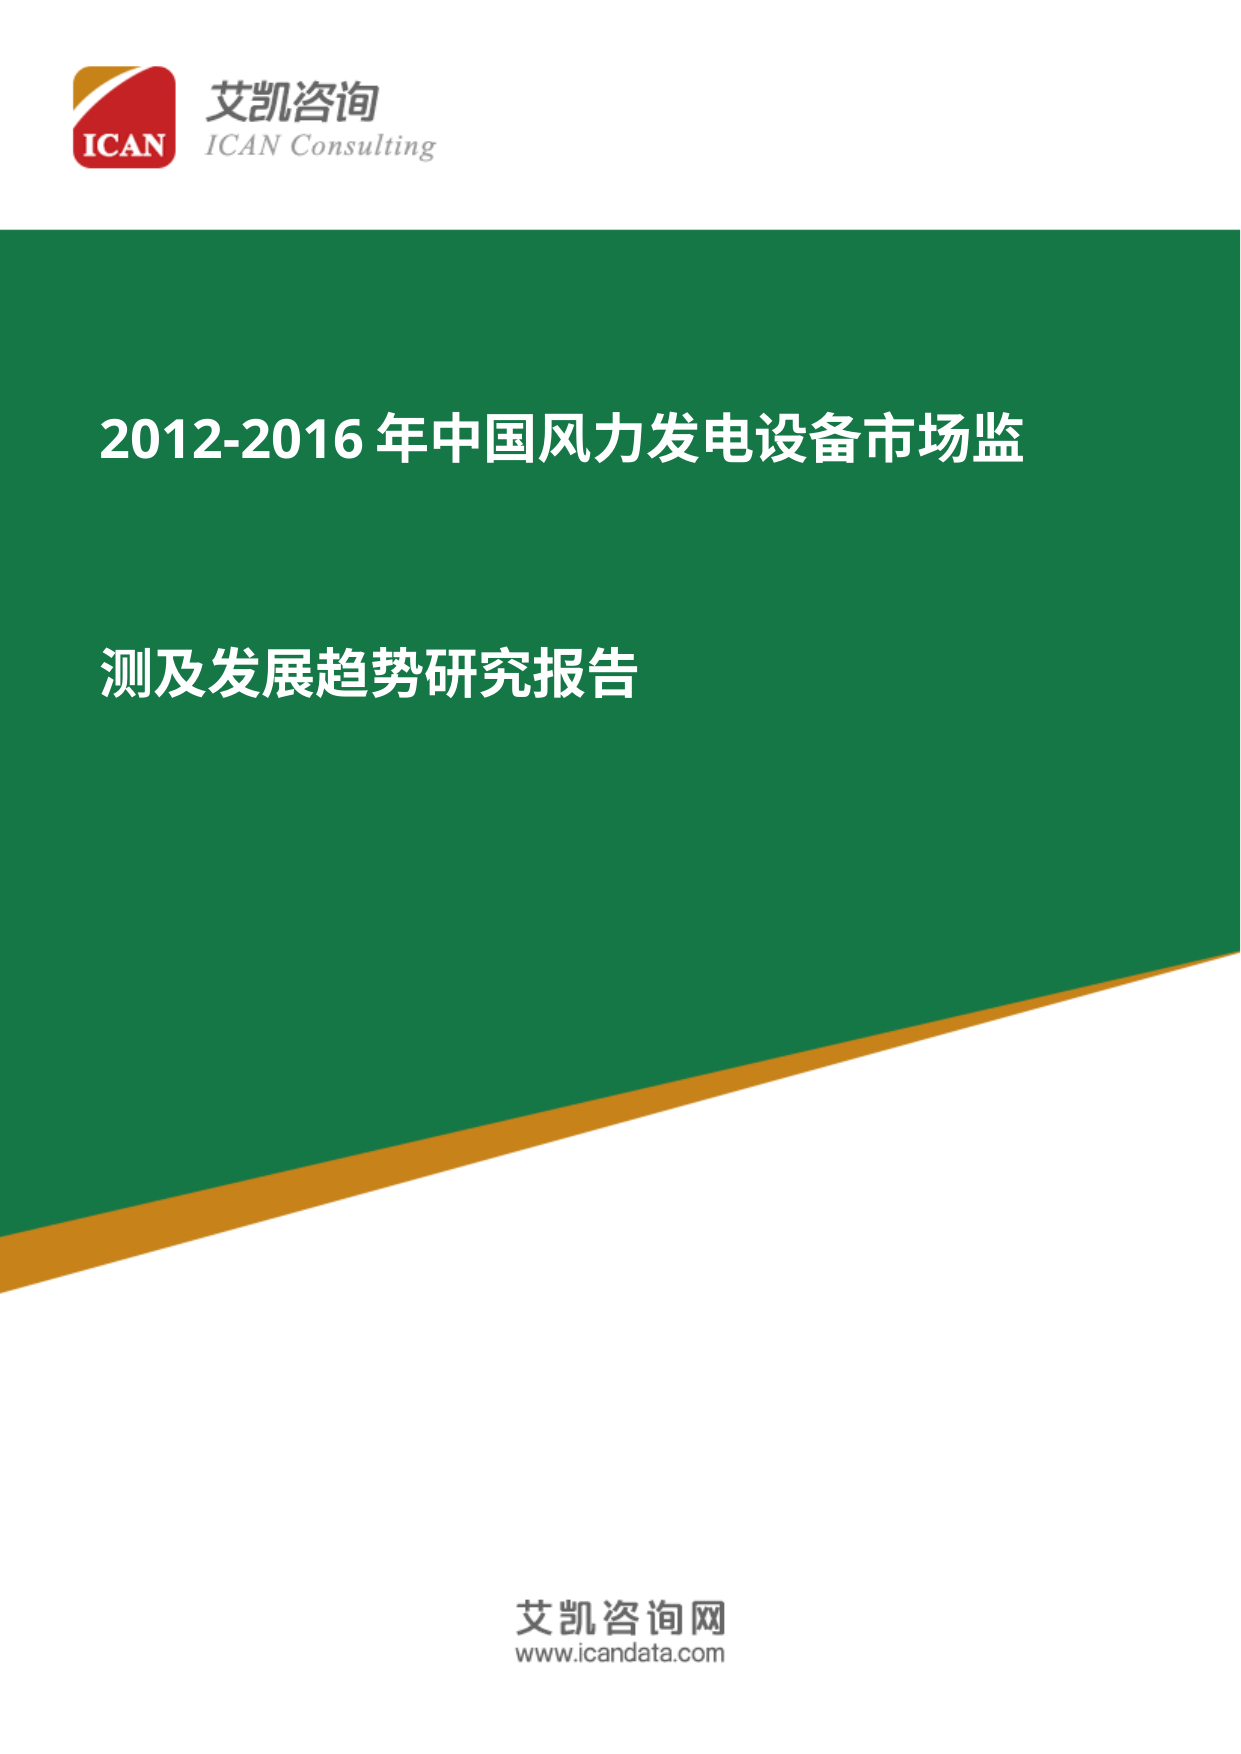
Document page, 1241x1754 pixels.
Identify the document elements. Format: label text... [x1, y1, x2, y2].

picture [0, 5, 1241, 1754]
subtitle 2012-2016年中国风力发电设备市场监测及发展趋势研究报告 [99, 386, 1053, 718]
